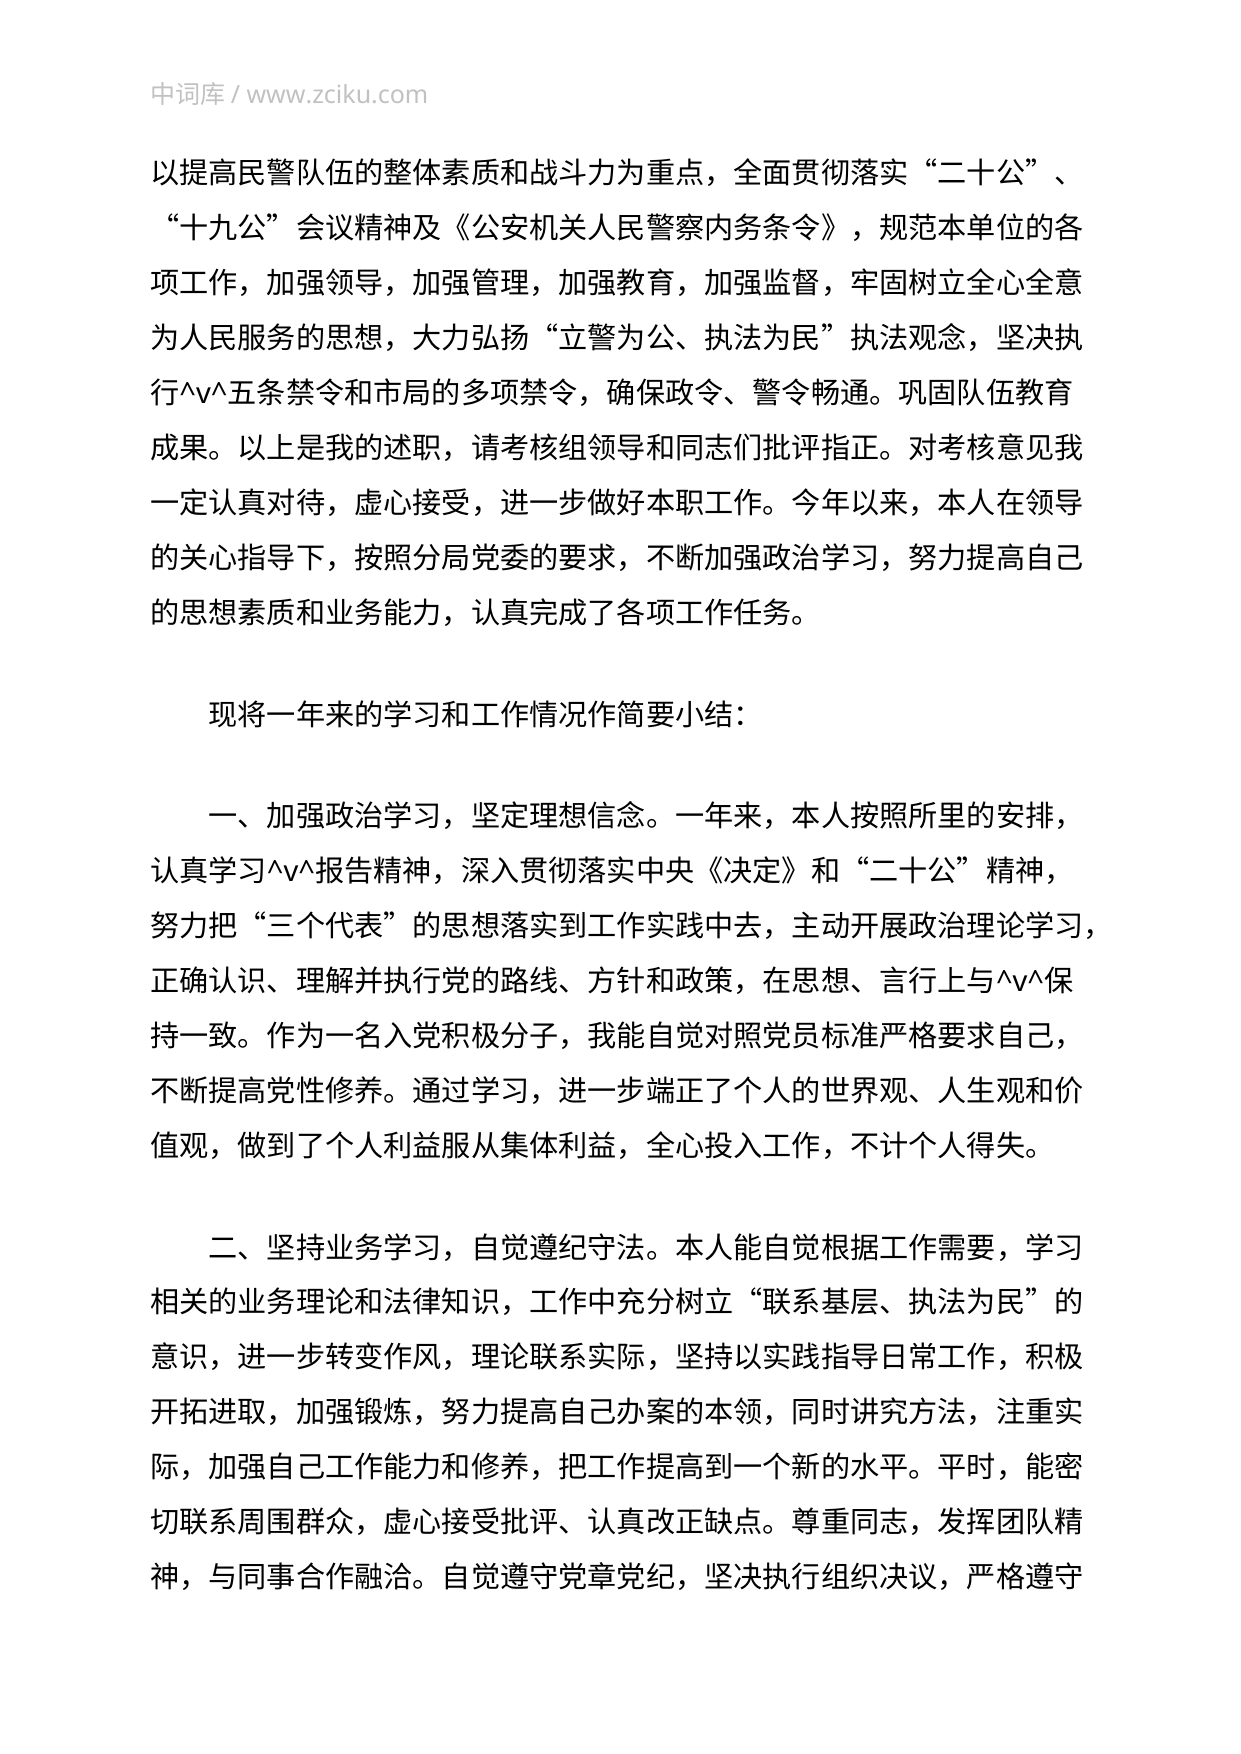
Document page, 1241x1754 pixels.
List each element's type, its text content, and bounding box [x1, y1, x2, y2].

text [150, 150, 1090, 632]
text 现将一年来的学习和工作情况作简要小结： [150, 691, 1090, 733]
text 一、加强政治学习，坚定理想信念。一年来，本人按照所里的安排，认真学习^v^报告精神，深入贯彻落实中央《决定》和“二十公”精神，努力把“三个代表”的思想落实到工作实践中去，主动开展政治理论学习，正确认识、理解并执行党的路线、方针和政策，在思想、言行上与^v^保持一致。作为一名入党积极分子，我能自觉对照党员标准严格要求自己，不断提高党性修养。通过学习，进一步端正了个人的世界观、人生观和价值观，做到了个人利益服从集体利益，全心投入工作，不计个人得失。 [150, 793, 1090, 1165]
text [150, 1224, 1090, 1596]
